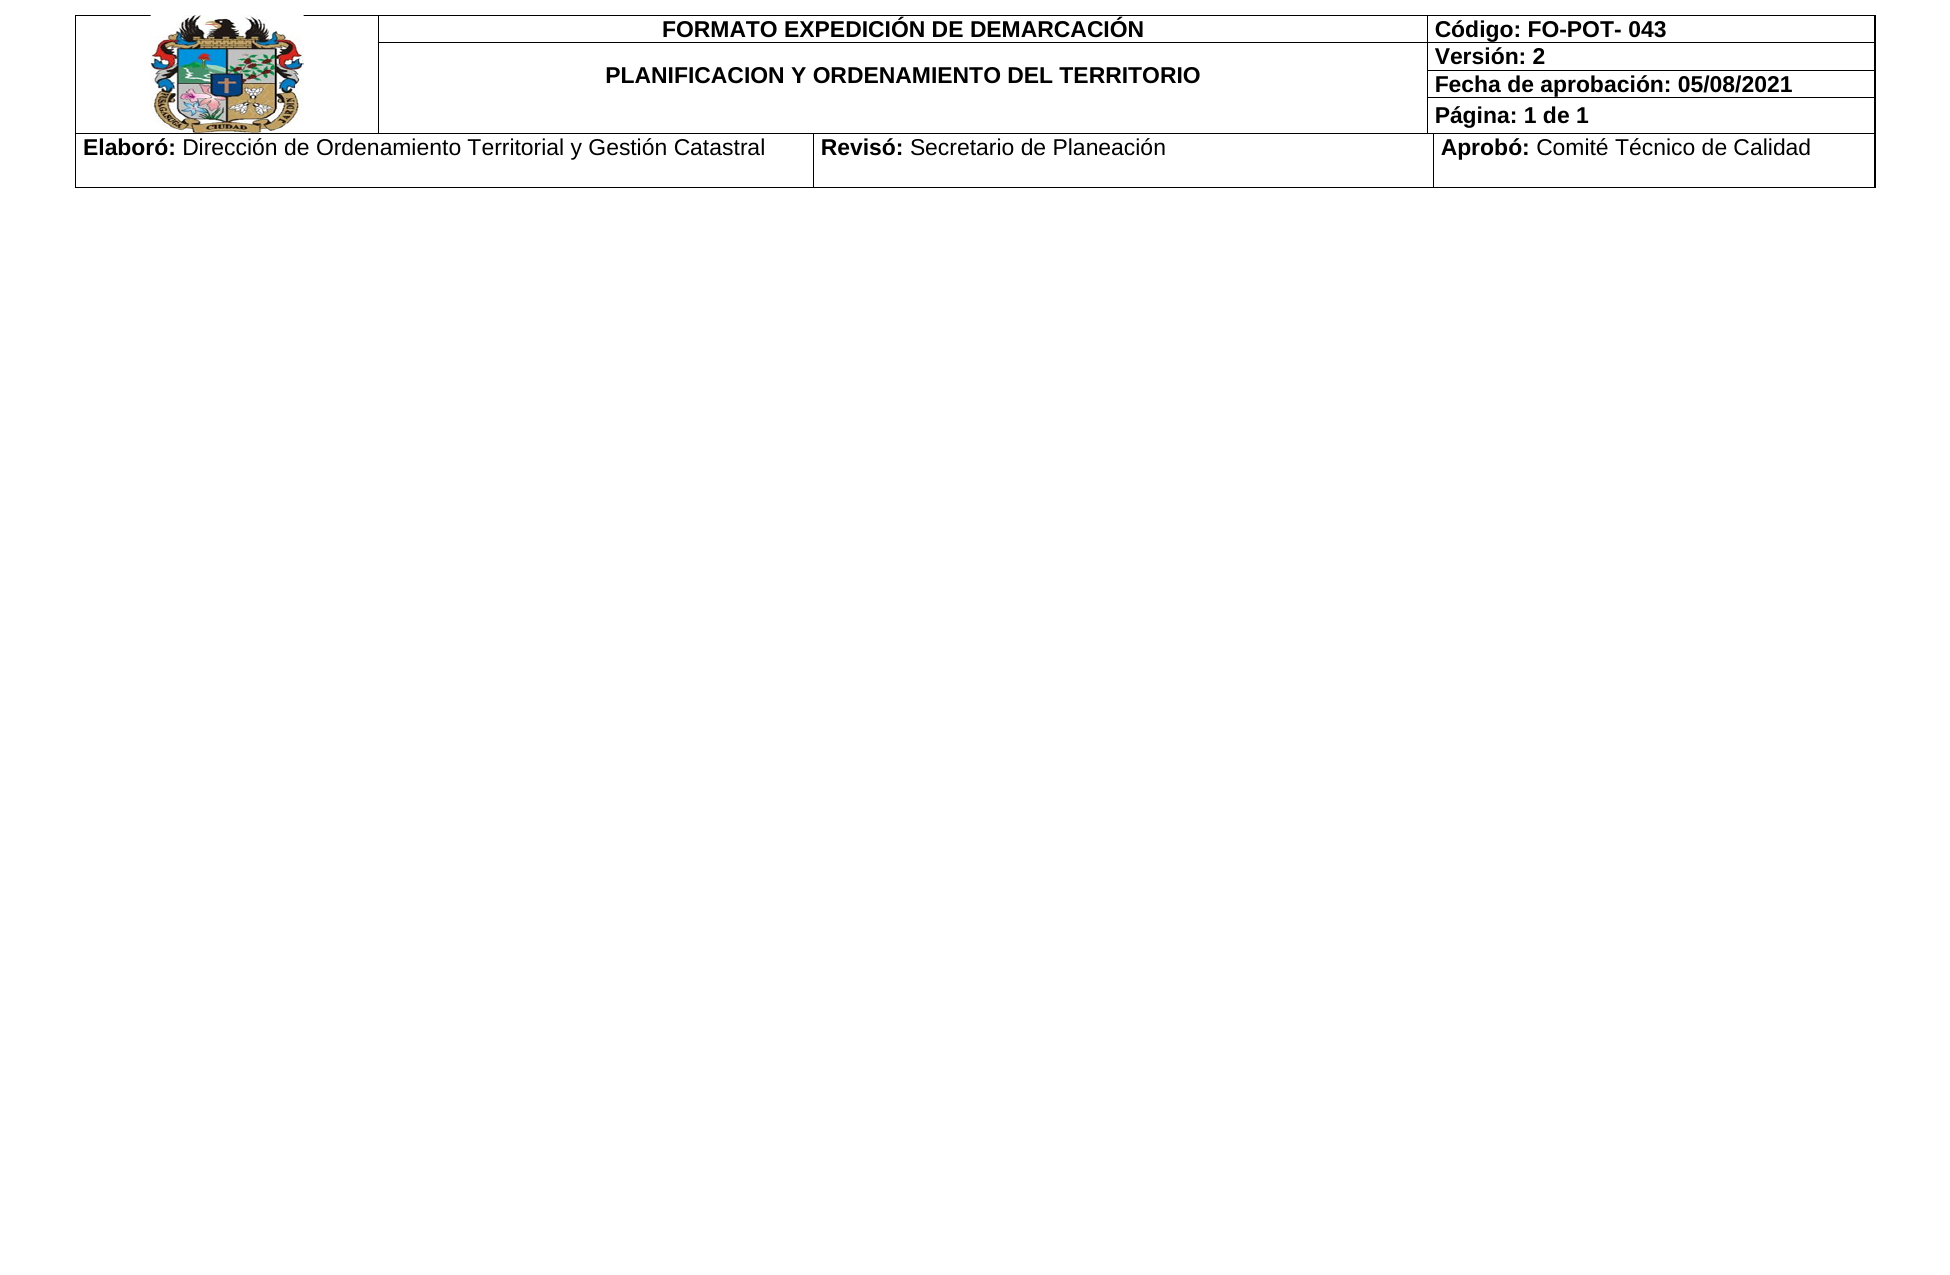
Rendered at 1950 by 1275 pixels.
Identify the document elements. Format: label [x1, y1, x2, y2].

picture [150, 15, 304, 133]
